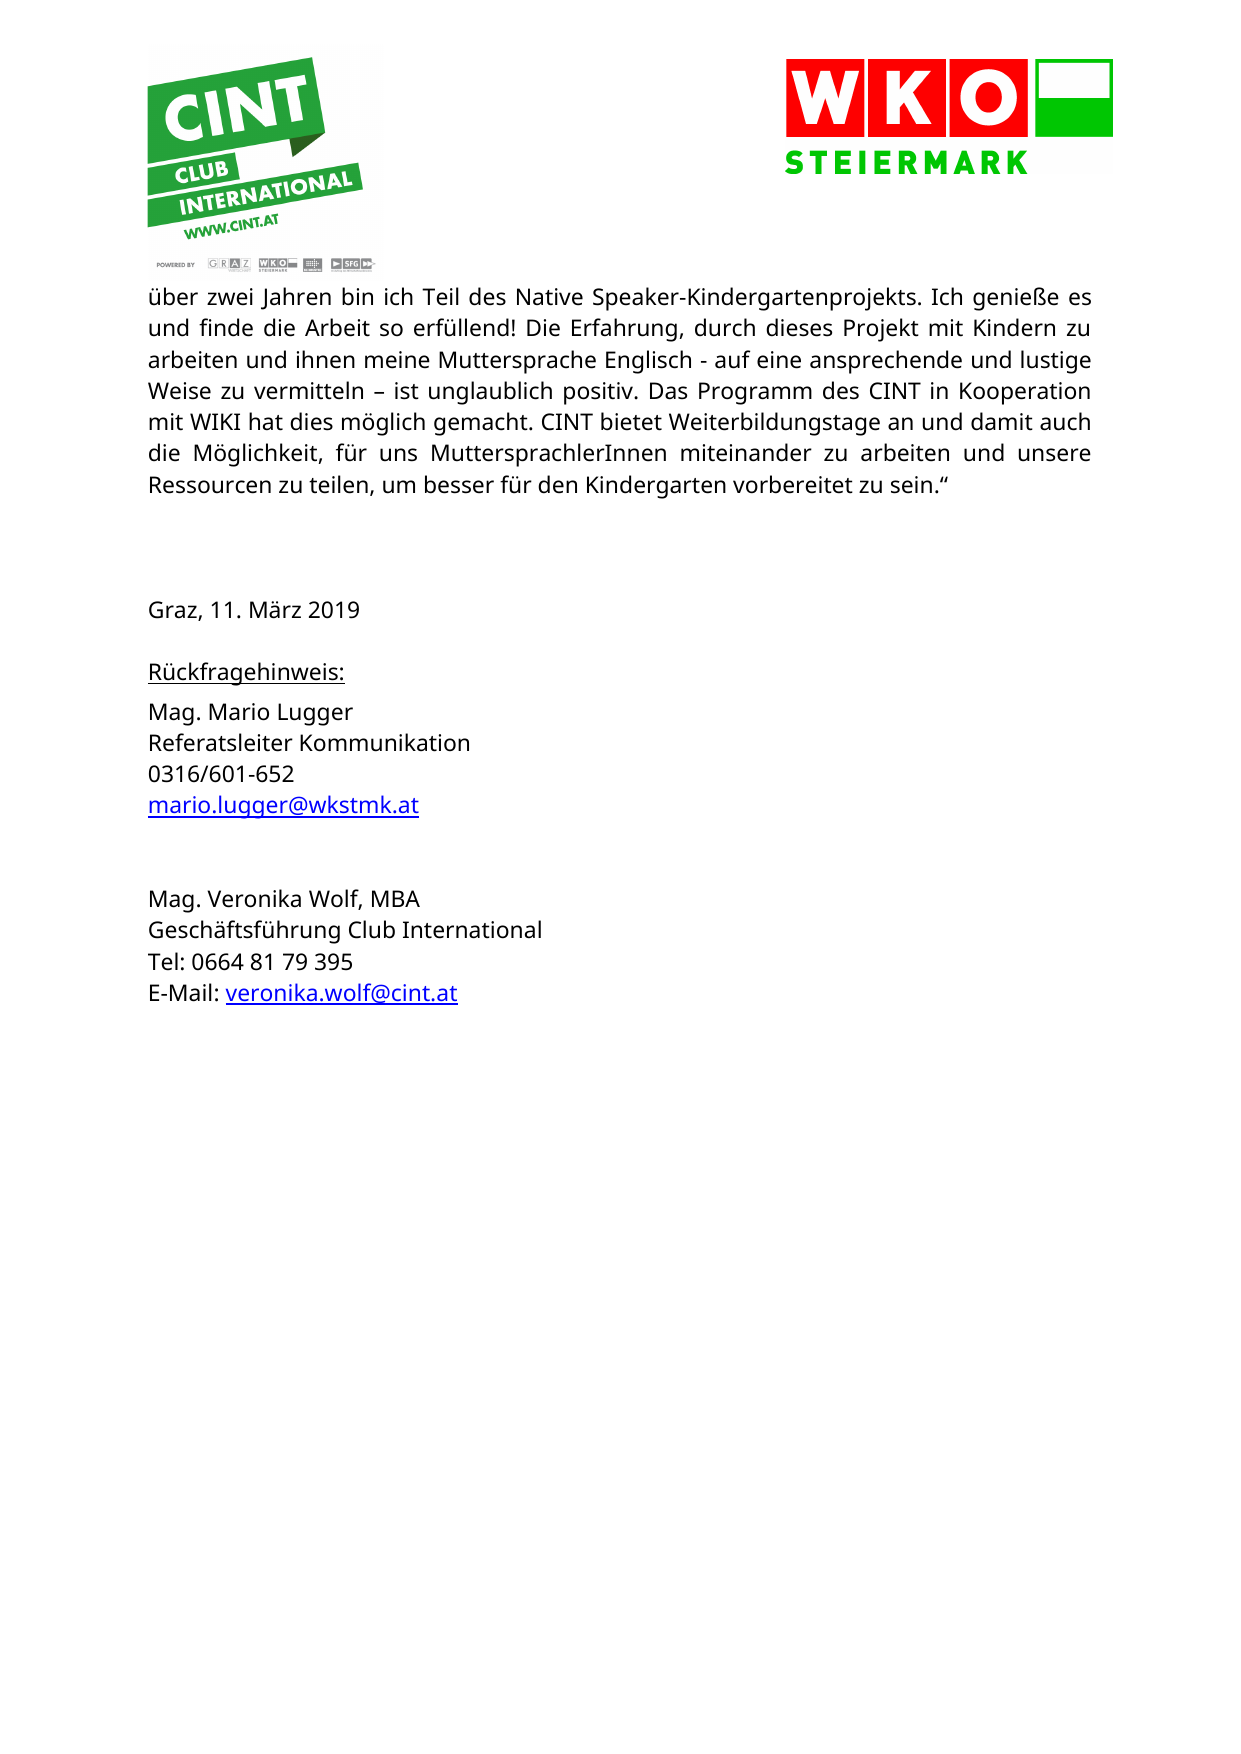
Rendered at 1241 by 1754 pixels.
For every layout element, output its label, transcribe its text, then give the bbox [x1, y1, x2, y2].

text Graz, 11. März 2019 [148, 593, 1092, 625]
text Mag. Mario Lugger [148, 696, 1092, 727]
text mario.lugger@wkstmk.at [148, 789, 1092, 821]
text Tel: 0664 81 79 395 [148, 946, 1092, 977]
text 0316/601-652 [148, 758, 1092, 789]
text Rückfragehinweis: [148, 656, 1092, 687]
text Mag. Veronika Wolf, MBA [148, 883, 1092, 914]
text E-Mail: veronika.wolf@cint.at [148, 977, 1092, 1008]
picture [147, 44, 385, 281]
text Geschäftsführung Club International [148, 914, 1092, 946]
text Referatsleiter Kommunikation [148, 727, 1092, 758]
picture [785, 59, 1113, 174]
